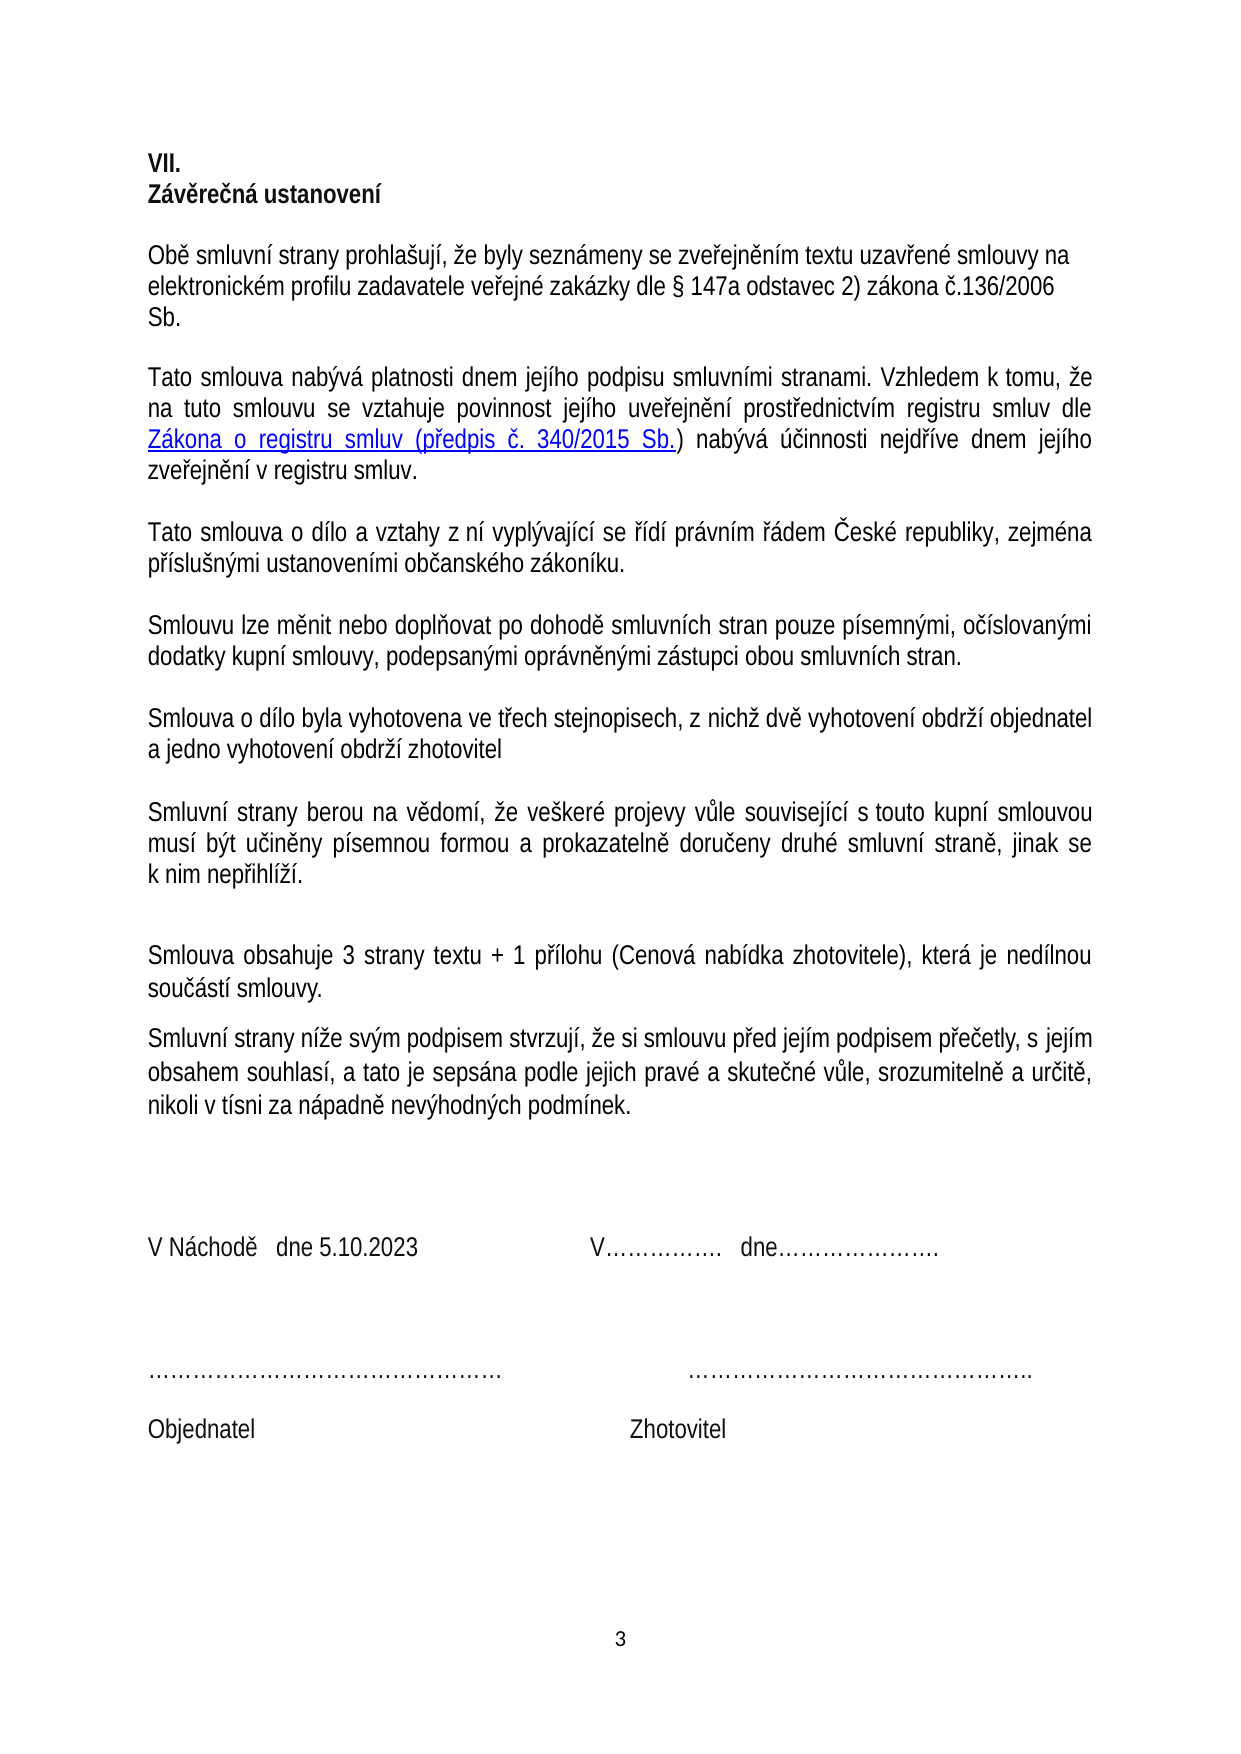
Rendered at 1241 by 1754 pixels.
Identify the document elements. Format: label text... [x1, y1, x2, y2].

text Smluvní strany berou na vědomí, že veškeré projevy vůle související s touto kupní smlouvou musí být učiněny písemnou formou a prokazatelně doručeny druhé smluvní straně, jinak se k nim nepřihlíží. [148, 796, 1093, 889]
text Smlouva obsahuje 3 strany textu + 1 přílohu (Cenová nabídka zhotovitele), která je nedílnou součástí smlouvy. [148, 939, 1093, 1003]
text Objednatel Zhotovitel [148, 1413, 1093, 1444]
text Smluvní strany níže svým podpisem stvrzují, že si smlouvu před jejím podpisem přečetly, s jejím obsahem souhlasí, a tato je sepsána podle jejich pravé a skutečné vůle, srozumitelně a určitě, nikoli v tísni za nápadně nevýhodných podmínek. [148, 1022, 1093, 1120]
text V Náchodě dne 5.10.2023 V……………. dne…………………. [148, 1200, 1093, 1324]
text VII. Závěrečná ustanovení [148, 148, 1093, 210]
text Tato smlouva nabývá platnosti dnem jejího podpisu smluvními stranami. Vzhledem k tomu, že na tuto smlouvu se vztahuje povinnost jejího uveřejnění prostřednictvím registru smluv dle Zákona o registru smluv (předpis č. 340/2015 Sb.) nabývá účinnosti nejdříve dnem jejího zveřejnění v registru smluv. [148, 361, 1093, 485]
text Tato smlouva o dílo a vztahy z ní vyplývající se řídí právním řádem České republiky, zejména příslušnými ustanoveními občanského zákoníku. [148, 516, 1093, 578]
text Smlouvu lze měnit nebo doplňovat po dohodě smluvních stran pouze písemnými, očíslovanými dodatky kupní smlouvy, podepsanými oprávněnými zástupci obou smluvních stran. [148, 609, 1093, 672]
text ………………………………………… ……………………………………….. [148, 1353, 1093, 1384]
text Smlouva o dílo byla vyhotovena ve třech stejnopisech, z nichž dvě vyhotovení obdrží objednatel a jedno vyhotovení obdrží zhotovitel [148, 703, 1093, 765]
text Obě smluvní strany prohlašují, že byly seznámeny se zveřejněním textu uzavřené smlouvy na elektronickém profilu zadavatele veřejné zakázky dle § 147a odstavec 2) zákona č.136/2006 Sb. [148, 239, 1093, 332]
